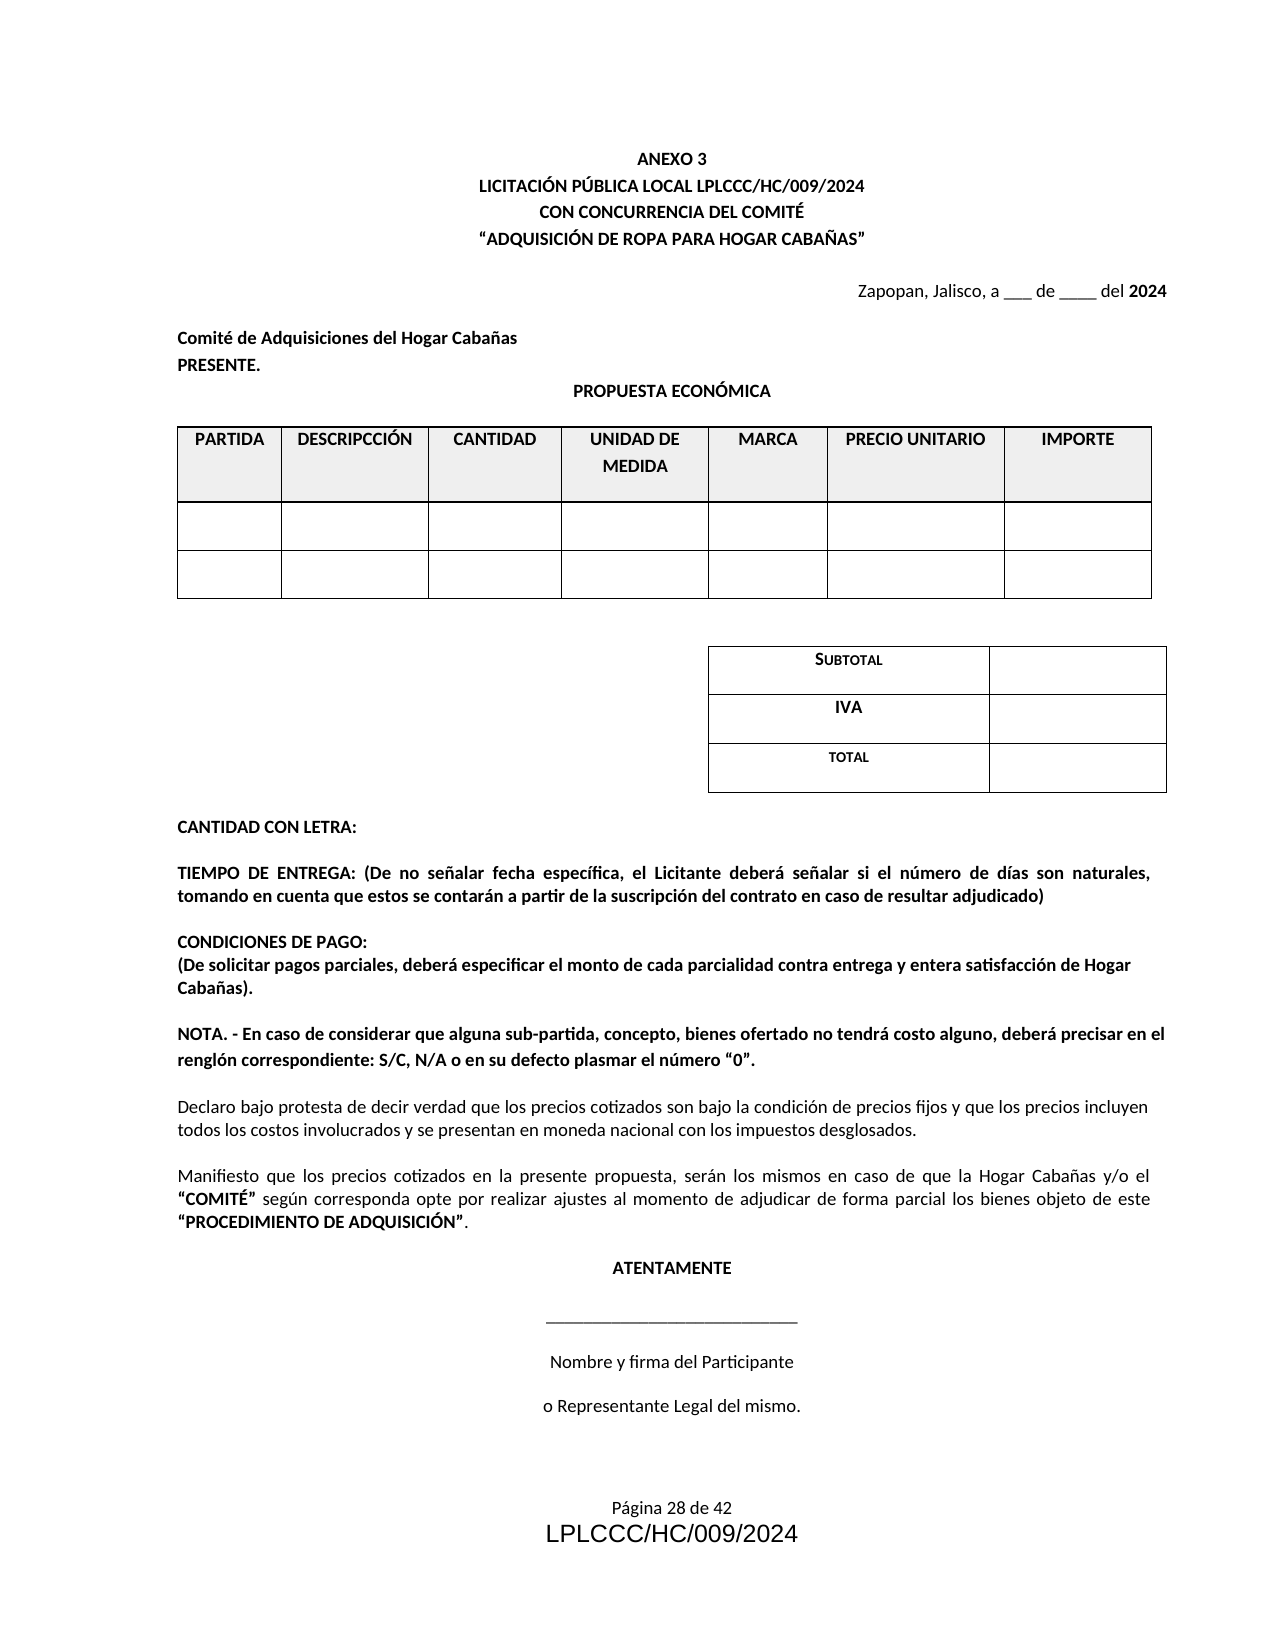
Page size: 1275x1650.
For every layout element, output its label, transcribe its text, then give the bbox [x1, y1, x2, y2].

table_cell [429, 503, 561, 549]
text Nombre y firma del Participante [177, 1350, 1167, 1373]
table_header CANTIDAD [429, 428, 561, 501]
text (De solicitar pagos parciales, deberá especificar el monto de cada parcialidad contra entrega y entera satisfacción de Hogar Cabañas). [177, 953, 1152, 999]
text LICITACIÓN PÚBLICA LOCAL LPLCCC/HC/009/2024 [177, 174, 1167, 197]
table_cell IVA [709, 695, 989, 743]
text PROPUESTA ECONÓMICA [177, 379, 1167, 402]
table_cell [282, 503, 428, 549]
table_cell [828, 503, 1004, 549]
table_cell [282, 551, 428, 597]
text Comité de Adquisiciones del Hogar Cabañas [177, 327, 1167, 349]
table_cell [709, 551, 827, 597]
table_header DESCRIPCCIÓN [282, 428, 428, 501]
table_cell [429, 551, 561, 597]
text ATENTAMENTE [177, 1256, 1167, 1279]
table_header IMPORTE [1005, 428, 1151, 501]
table_header UNIDAD DE MEDIDA [562, 428, 708, 501]
text CON CONCURRENCIA DEL COMITÉ [177, 200, 1167, 223]
text CANTIDAD CON LETRA: [177, 816, 1152, 838]
text PRESENTE. [177, 353, 1167, 376]
table_cell [178, 503, 281, 549]
table_cell [1005, 503, 1151, 549]
text Zapopan, Jalisco, a ___ de ____ del 2024 [177, 279, 1167, 302]
table_cell [990, 695, 1166, 743]
table_cell total [709, 744, 989, 792]
text NOTA. - En caso de considerar que alguna sub-partida, concepto, bienes ofertado no tendrá costo alguno, deberá precisar en el renglón correspondiente: S/C, N/A o en su defecto plasmar el número “0”. [177, 1022, 1167, 1071]
table_cell [562, 503, 708, 549]
table_header PRECIO UNITARIO [828, 428, 1004, 501]
text Manifiesto que los precios cotizados en la presente propuesta, serán los mismos en caso de que la Hogar Cabañas y/o el “COMITÉ” según corresponda opte por realizar ajustes al momento de adjudicar de forma parcial los bienes objeto de este “PROCEDIMIENTO DE ADQUISICIÓN”. [177, 1164, 1152, 1233]
table_header [990, 647, 1166, 694]
text “ADQUISICIÓN DE ROPA PARA HOGAR CABAÑAS” [177, 227, 1167, 249]
table_cell [990, 744, 1166, 792]
table_cell [562, 551, 708, 597]
table_header Subtotal [709, 647, 989, 694]
table_header MARCA [709, 428, 827, 501]
table_cell [709, 503, 827, 549]
table_cell [1005, 551, 1151, 597]
text CONDICIONES DE PAGO: [177, 930, 1152, 953]
text TIEMPO DE ENTREGA: (De no señalar fecha específica, el Licitante deberá señalar si el número de días son naturales, tomando en cuenta que estos se contarán a partir de la suscripción del contrato en caso de resultar adjudicado) [177, 861, 1152, 907]
text ANEXO 3 [177, 148, 1167, 171]
text Declaro bajo protesta de decir verdad que los precios cotizados son bajo la condición de precios fijos y que los precios incluyen todos los costos involucrados y se presentan en moneda nacional con los impuestos desglosados. [177, 1095, 1152, 1141]
text o Representante Legal del mismo. [177, 1394, 1167, 1417]
table_cell [178, 551, 281, 597]
table_header PARTIDA [178, 428, 281, 501]
text ___________________________ [177, 1303, 1167, 1326]
table_cell [828, 551, 1004, 597]
